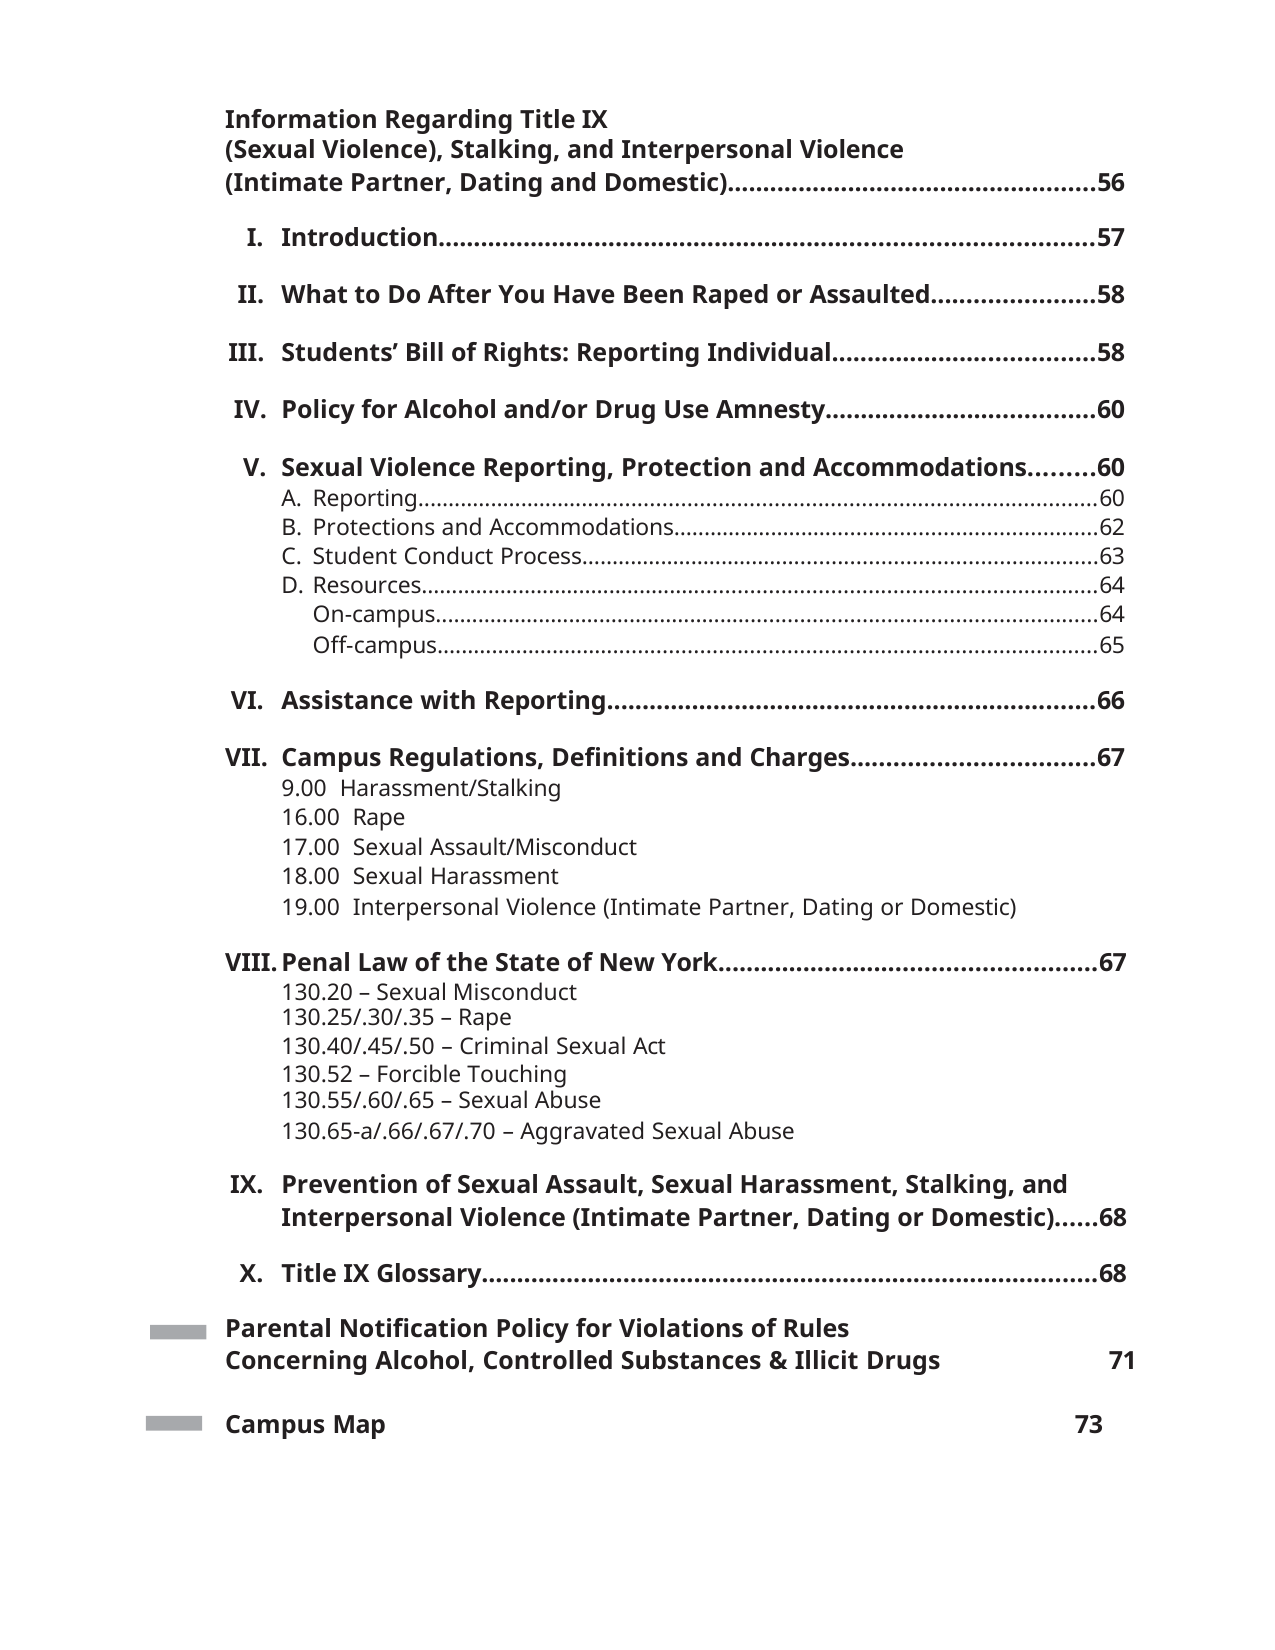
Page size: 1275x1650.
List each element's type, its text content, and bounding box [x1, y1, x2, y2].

list Reporting 60 [281, 483, 1233, 512]
text Concerning Alcohol, Controlled Substances & Illicit Drugs 71 [225, 1343, 1233, 1376]
text On-campus 64 [312, 599, 1233, 628]
text (Sexual Violence), Stalking, and Interpersonal Violence [225, 135, 1233, 164]
list Sexual Violence Reporting, Protection and Accommodations 60 [243, 449, 1233, 483]
list Penal Law of the State of New York 67 [225, 944, 1233, 978]
list Prevention of Sexual Assault, Sexual Harassment, Stalking, and [230, 1168, 1233, 1200]
list Introduction 57 [247, 220, 1233, 254]
text 130.40/.45/.50 – Criminal Sexual Act [281, 1032, 1233, 1060]
text Campus Map 73 [225, 1407, 1233, 1441]
list Assistance with Reporting 66 [231, 683, 1233, 717]
text 130.65-a/.66/.67/.70 – Aggravated Sexual Abuse [281, 1115, 1233, 1145]
text Off-campus 65 [312, 628, 1233, 660]
list Resources 64 [281, 570, 1233, 599]
list Campus Regulations, Definitions and Charges 67 [225, 739, 1233, 774]
list Policy for Alcohol and/or Drug Use Amnesty 60 [234, 392, 1233, 426]
text 17.00 Sexual Assault/Misconduct [281, 832, 1233, 861]
text 16.00 Rape [281, 802, 1233, 832]
text Interpersonal Violence (Intimate Partner, Dating or Domestic) 68 [281, 1200, 1233, 1233]
list Protections and Accommodations 62 [281, 512, 1233, 541]
list What to Do After You Have Been Raped or Assaulted 58 [237, 277, 1233, 311]
list Student Conduct Process 63 [281, 541, 1233, 570]
text (Intimate Partner, Dating and Domestic) 56 [225, 164, 1233, 198]
text 130.52 – Forcible Touching 130.55/.60/.65 – Sexual Abuse [281, 1061, 655, 1115]
text Parental Notification Policy for Violations of Rules [225, 1316, 1233, 1343]
text 18.00 Sexual Harassment [281, 861, 1233, 890]
list Title IX Glossary 68 [239, 1255, 1233, 1289]
text 130.20 – Sexual Misconduct 130.25/.30/.35 – Rape [281, 978, 655, 1032]
text 9.00 Harassment/Stalking [281, 774, 1233, 802]
text 19.00 Interpersonal Violence (Intimate Partner, Dating or Domestic) [281, 890, 1233, 921]
text Information Regarding Title IX [225, 103, 1233, 135]
list Students’ Bill of Rights: Reporting Individual 58 [228, 334, 1233, 369]
